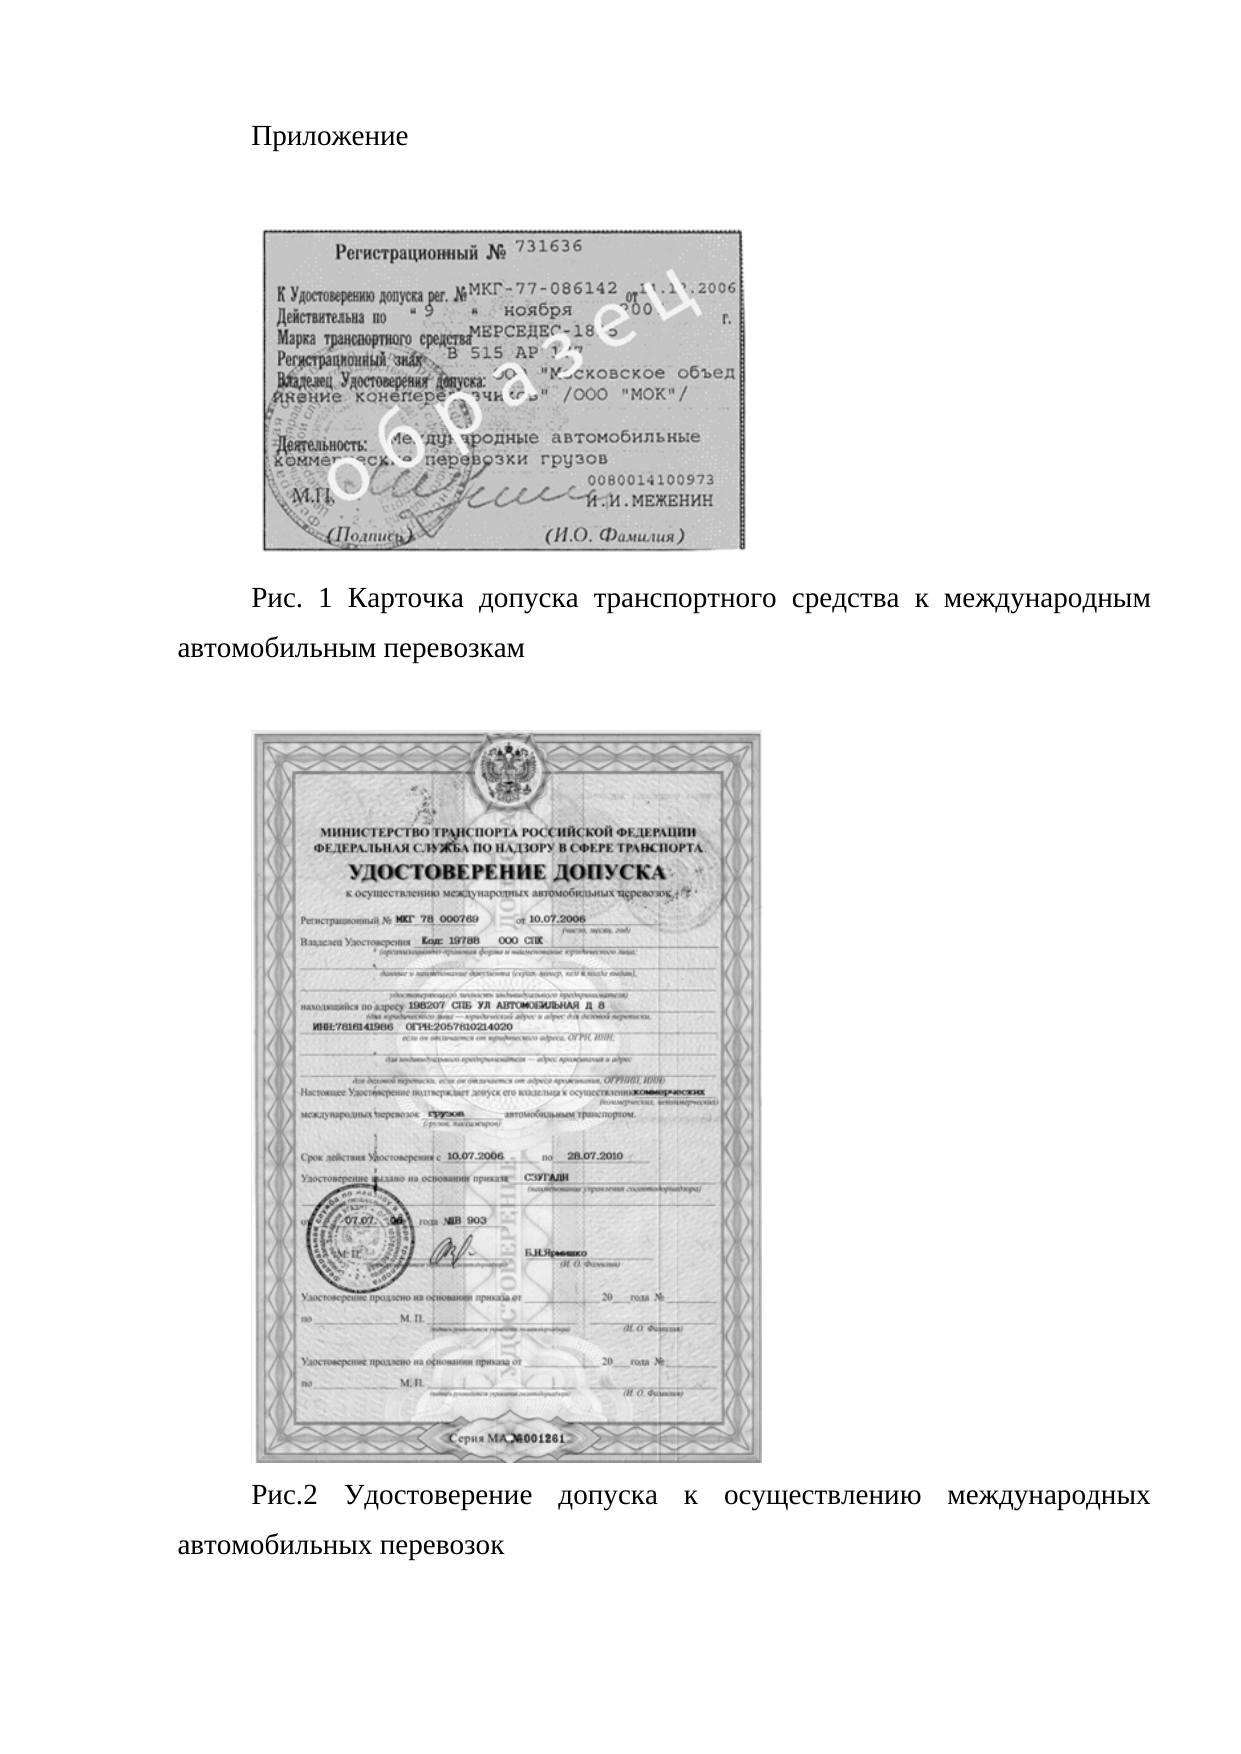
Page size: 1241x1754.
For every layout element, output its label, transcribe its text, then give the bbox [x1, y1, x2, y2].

picture [251, 218, 755, 566]
text Рис. 1 Карточка допуска транспортного средства к международным автомобильным перевозкам [177, 580, 1152, 664]
text Рис.2 Удостоверение допуска к осуществлению международных автомобильных перевозок [177, 1477, 1152, 1561]
picture [251, 730, 762, 1463]
text Приложение [177, 118, 1152, 152]
